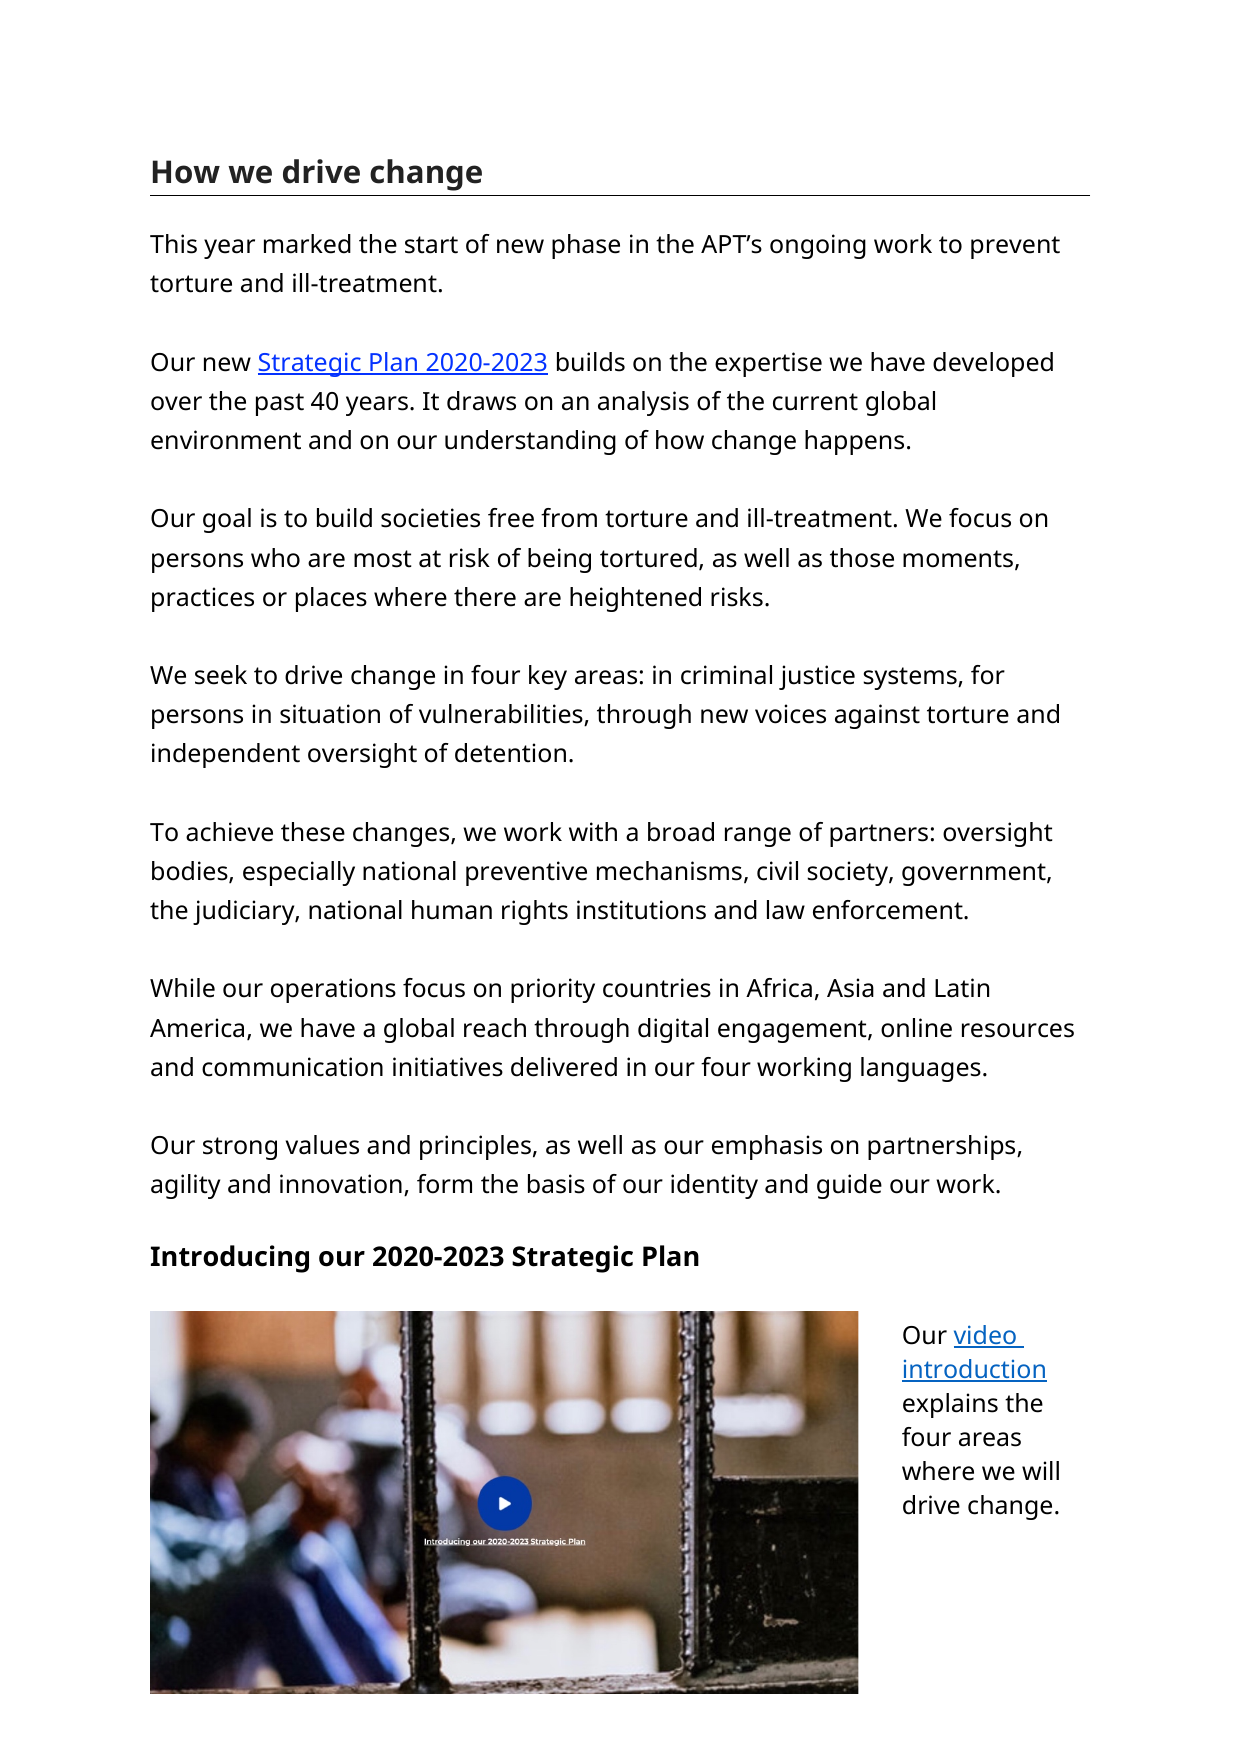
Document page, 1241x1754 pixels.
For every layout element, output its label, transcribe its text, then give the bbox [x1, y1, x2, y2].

text How we drive change [150, 150, 1090, 195]
text Our goal is to build societies free from torture and ill-treatment. We focus on persons who are most at risk of being tortured, as well as those moments, practices or places where there are heightened risks. [150, 501, 1090, 613]
picture [150, 1311, 859, 1694]
text We seek to drive change in four key areas: in criminal justice systems, for persons in situation of vulnerabilities, through new voices against torture and independent oversight of detention. [150, 658, 1090, 770]
text Our strong values and principles, as well as our emphasis on partnerships, agility and innovation, form the basis of our identity and guide our work. [150, 1128, 1090, 1201]
text This year marked the start of new phase in the APT’s ongoing work to prevent torture and ill-treatment. [150, 227, 1090, 300]
text To achieve these changes, we work with a broad range of partners: oversight bodies, especially national preventive mechanisms, civil society, government, the judiciary, national human rights institutions and law enforcement. [150, 814, 1090, 927]
text Our new Strategic Plan 2020-2023 builds on the expertise we have developed over the past 40 years. It draws on an analysis of the current global environment and on our understanding of how change happens. [150, 344, 1090, 457]
text Introducing our 2020-2023 Strategic Plan [150, 1237, 1090, 1274]
text While our operations focus on priority countries in Africa, Asia and Latin America, we have a global reach through digital engagement, online resources and communication initiatives delivered in our four working languages. [150, 971, 1090, 1083]
